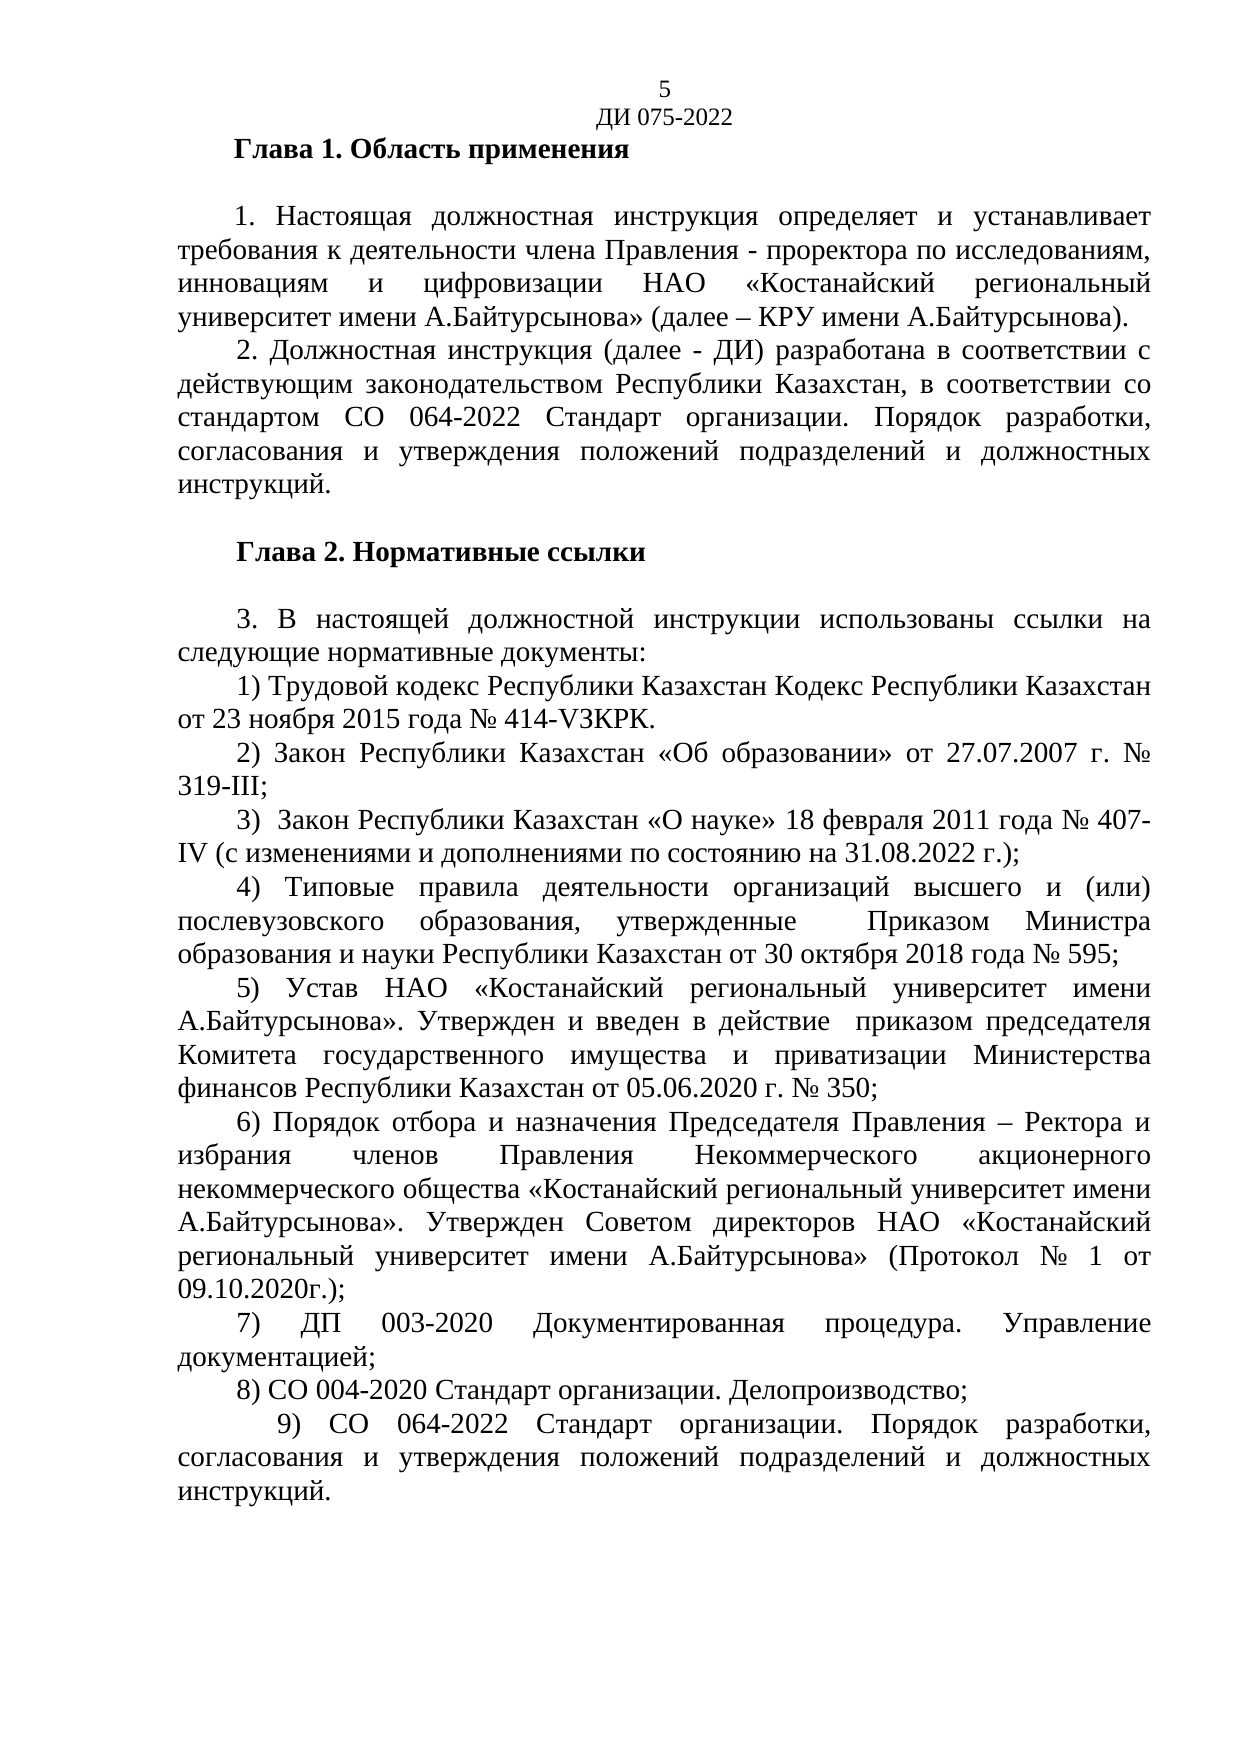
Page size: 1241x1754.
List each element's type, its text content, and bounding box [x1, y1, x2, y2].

text 2) Закон Республики Казахстан «Об образовании» от г. № 319-III; [177, 735, 1152, 802]
list 6) Порядок отбора и назначения Председателя Правления – Ректора и избрания членов Правления Некоммерческого акционерного некоммерческого общества «Костанайский региональный университет имени А.Байтурсынова». Утвержден Советом директоров НАО «Костанайский региональный университет имени А.Байтурсынова» (Протокол № 1 от 09.10.2020г.); [177, 1104, 1152, 1305]
text 1) Трудовой кодекс Республики Казахстан Кодекс Республики Казахстан от 23 ноября 2015 года № 414-VЗКРК. [177, 668, 1152, 735]
list 5) Устав НАО «Костанайский региональный университет имени А.Байтурсынова». Утвержден и введен в действие приказом председателя Комитета государственного имущества и приватизации Министерства финансов Республики Казахстан от 05.06.2020 г. № 350; [177, 970, 1152, 1104]
text 2. Должностная инструкция (далее - ДИ) разработана в соответствии с действующим законодательством Республики Казахстан, в соответствии со стандартом СО 064-2022 Стандарт организации. Порядок разработки, согласования и утверждения положений подразделений и должностных инструкций. [177, 332, 1152, 500]
text 3) Закон Республики Казахстан «О науке» 18 февраля 2011 года № 407-IV (с изменениями и дополнениями по состоянию на 31.08.2022 г.); [177, 802, 1152, 869]
list 4) Типовые правила деятельности организаций высшего и (или) послевузовского образования, утвержденные Приказом Министра образования и науки Республики Казахстан от 30 октября 2018 года № 595; [177, 869, 1152, 970]
text 8) СО 004-2020 Стандарт организации. Делопроизводство; [177, 1372, 1152, 1406]
text Глава 1. Область применения [177, 131, 1152, 165]
text 3. В настоящей должностной инструкции использованы ссылки на следующие нормативные документы: [177, 601, 1152, 668]
text 9) СО 064-2022 Стандарт организации. Порядок разработки, согласования и утверждения положений подразделений и должностных инструкций. [177, 1406, 1152, 1506]
text Глава 2. Нормативные ссылки [177, 534, 1152, 567]
text 1. Настоящая должностная инструкция определяет и устанавливает требования к деятельности члена Правления - проректора по исследованиям, инновациям и цифровизации НАО «Костанайский региональный университет имени А.Байтурсынова» (далее – КРУ имени А.Байтурсынова). [177, 198, 1152, 332]
text 7) ДП 003-2020 Документированная процедура. Управление документацией; [177, 1305, 1152, 1372]
